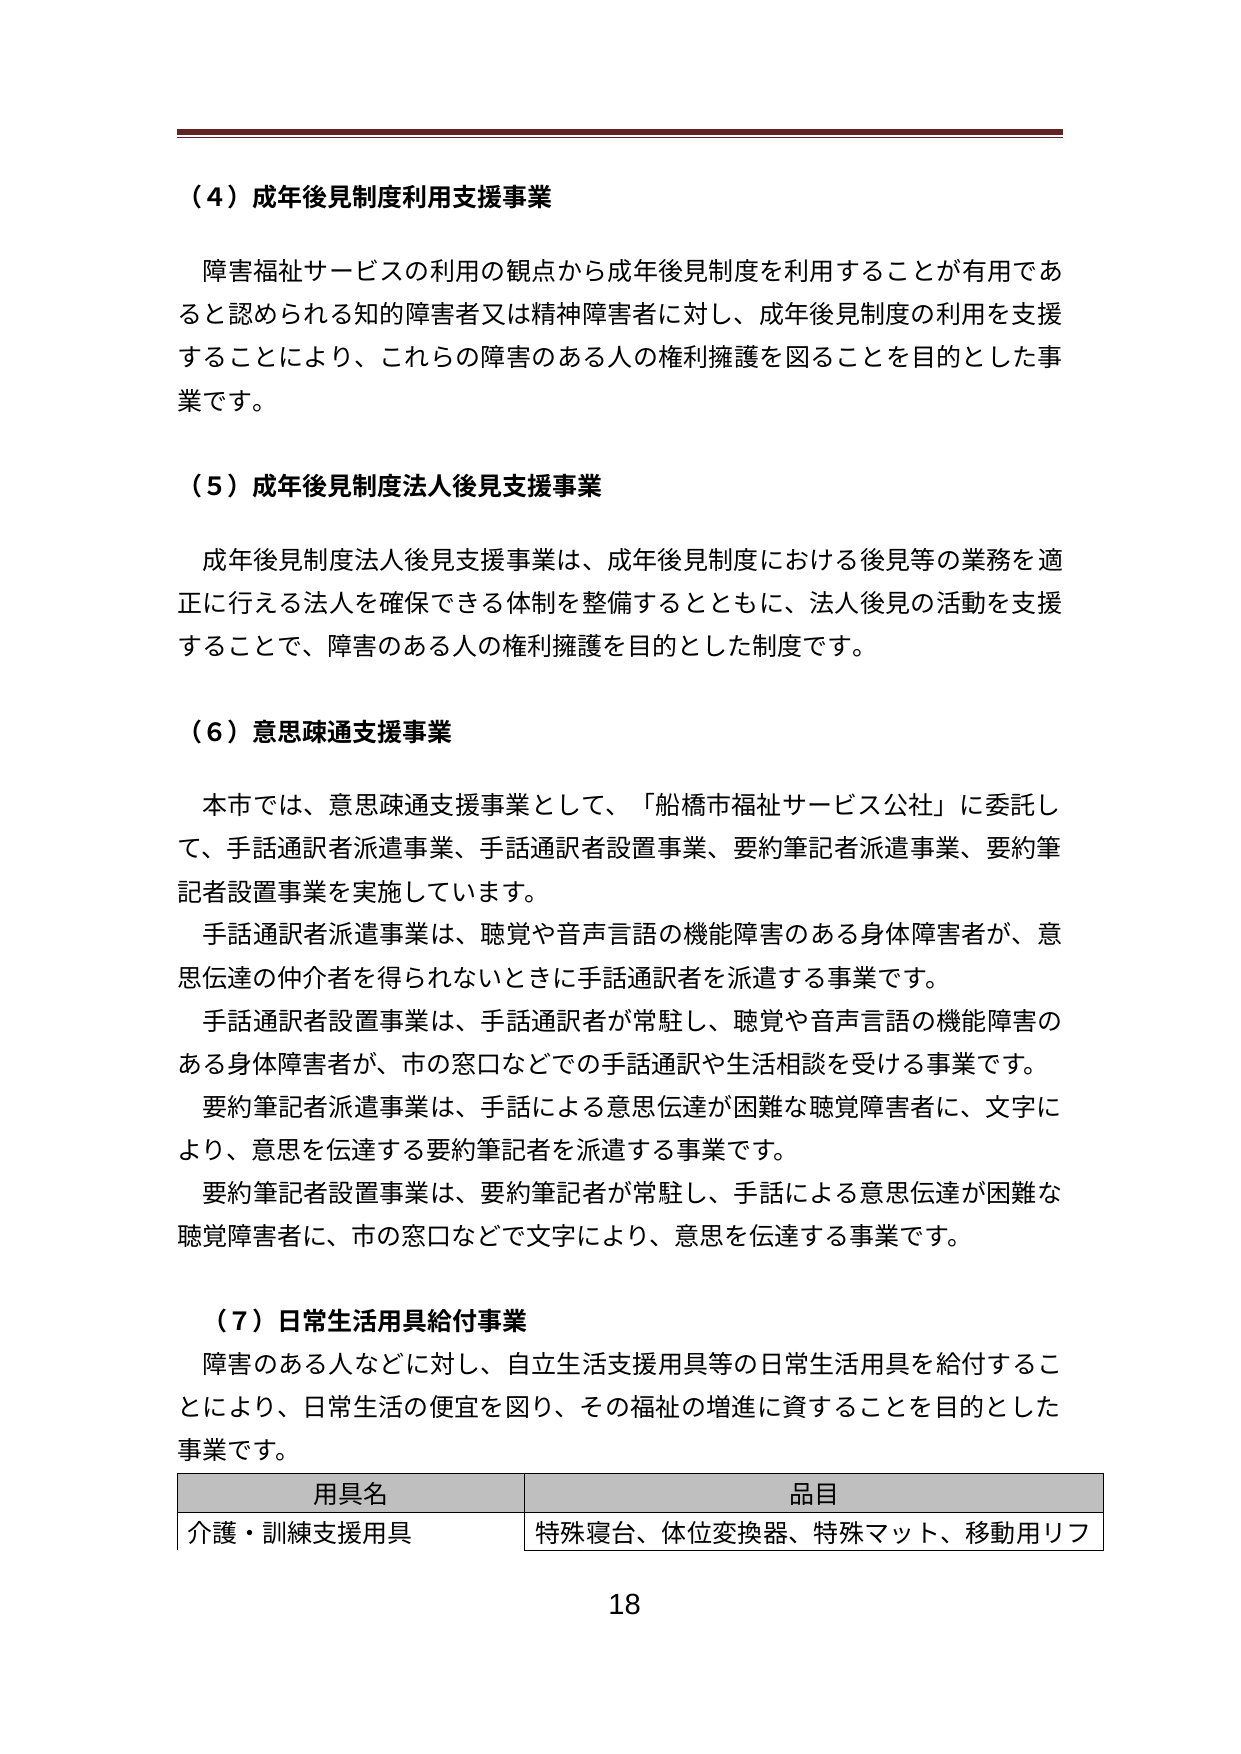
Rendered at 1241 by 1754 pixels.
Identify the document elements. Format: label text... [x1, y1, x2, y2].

text （５）成年後見制度法人後見支援事業 [177, 466, 1063, 503]
text 手話通訳者派遣事業は、聴覚や音声言語の機能障害のある身体障害者が、意思伝達の仲介者を得られないときに手話通訳者を派遣する事業です。 [177, 914, 1063, 995]
text 要約筆記者派遣事業は、手話による意思伝達が困難な聴覚障害者に、文字により、意思を伝達する要約筆記者を派遣する事業です。 [177, 1086, 1063, 1167]
text 障害福祉サービスの利用の観点から成年後見制度を利用することが有用であると認められる知的障害者又は精神障害者に対し、成年後見制度の利用を支援することにより、これらの障害のある人の権利擁護を図ることを目的とした事業です。 [177, 251, 1063, 418]
table_cell 介護・訓練支援用具 [178, 1513, 524, 1550]
text 本市では、意思疎通支援事業として、「船橋市福祉サービス公社」に委託して、手話通訳者派遣事業、手話通訳者設置事業、要約筆記者派遣事業、要約筆記者設置事業を実施しています。 [177, 785, 1063, 909]
text （４）成年後見制度利用支援事業 [177, 177, 1063, 215]
text 手話通訳者設置事業は、手話通訳者が常駐し、聴覚や音声言語の機能障害のある身体障害者が、市の窓口などでの手話通訳や生活相談を受ける事業です。 [177, 1000, 1063, 1081]
text （７）日常生活用具給付事業 [177, 1301, 1063, 1338]
table_header 用具名 [178, 1474, 524, 1512]
table_header 品目 [525, 1474, 1103, 1512]
text 成年後見制度法人後見支援事業は、成年後見制度における後見等の業務を適正に行える法人を確保できる体制を整備するとともに、法人後見の活動を支援することで、障害のある人の権利擁護を目的とした制度です。 [177, 539, 1063, 663]
text 障害のある人などに対し、自立生活支援用具等の日常生活用具を給付することにより、日常生活の便宜を図り、その福祉の増進に資することを目的とした事業です。 [177, 1344, 1063, 1468]
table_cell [525, 1513, 1103, 1550]
text 要約筆記者設置事業は、要約筆記者が常駐し、手話による意思伝達が困難な聴覚障害者に、市の窓口などで文字により、意思を伝達する事業です。 [177, 1172, 1063, 1253]
text （６）意思疎通支援事業 [177, 711, 1063, 749]
